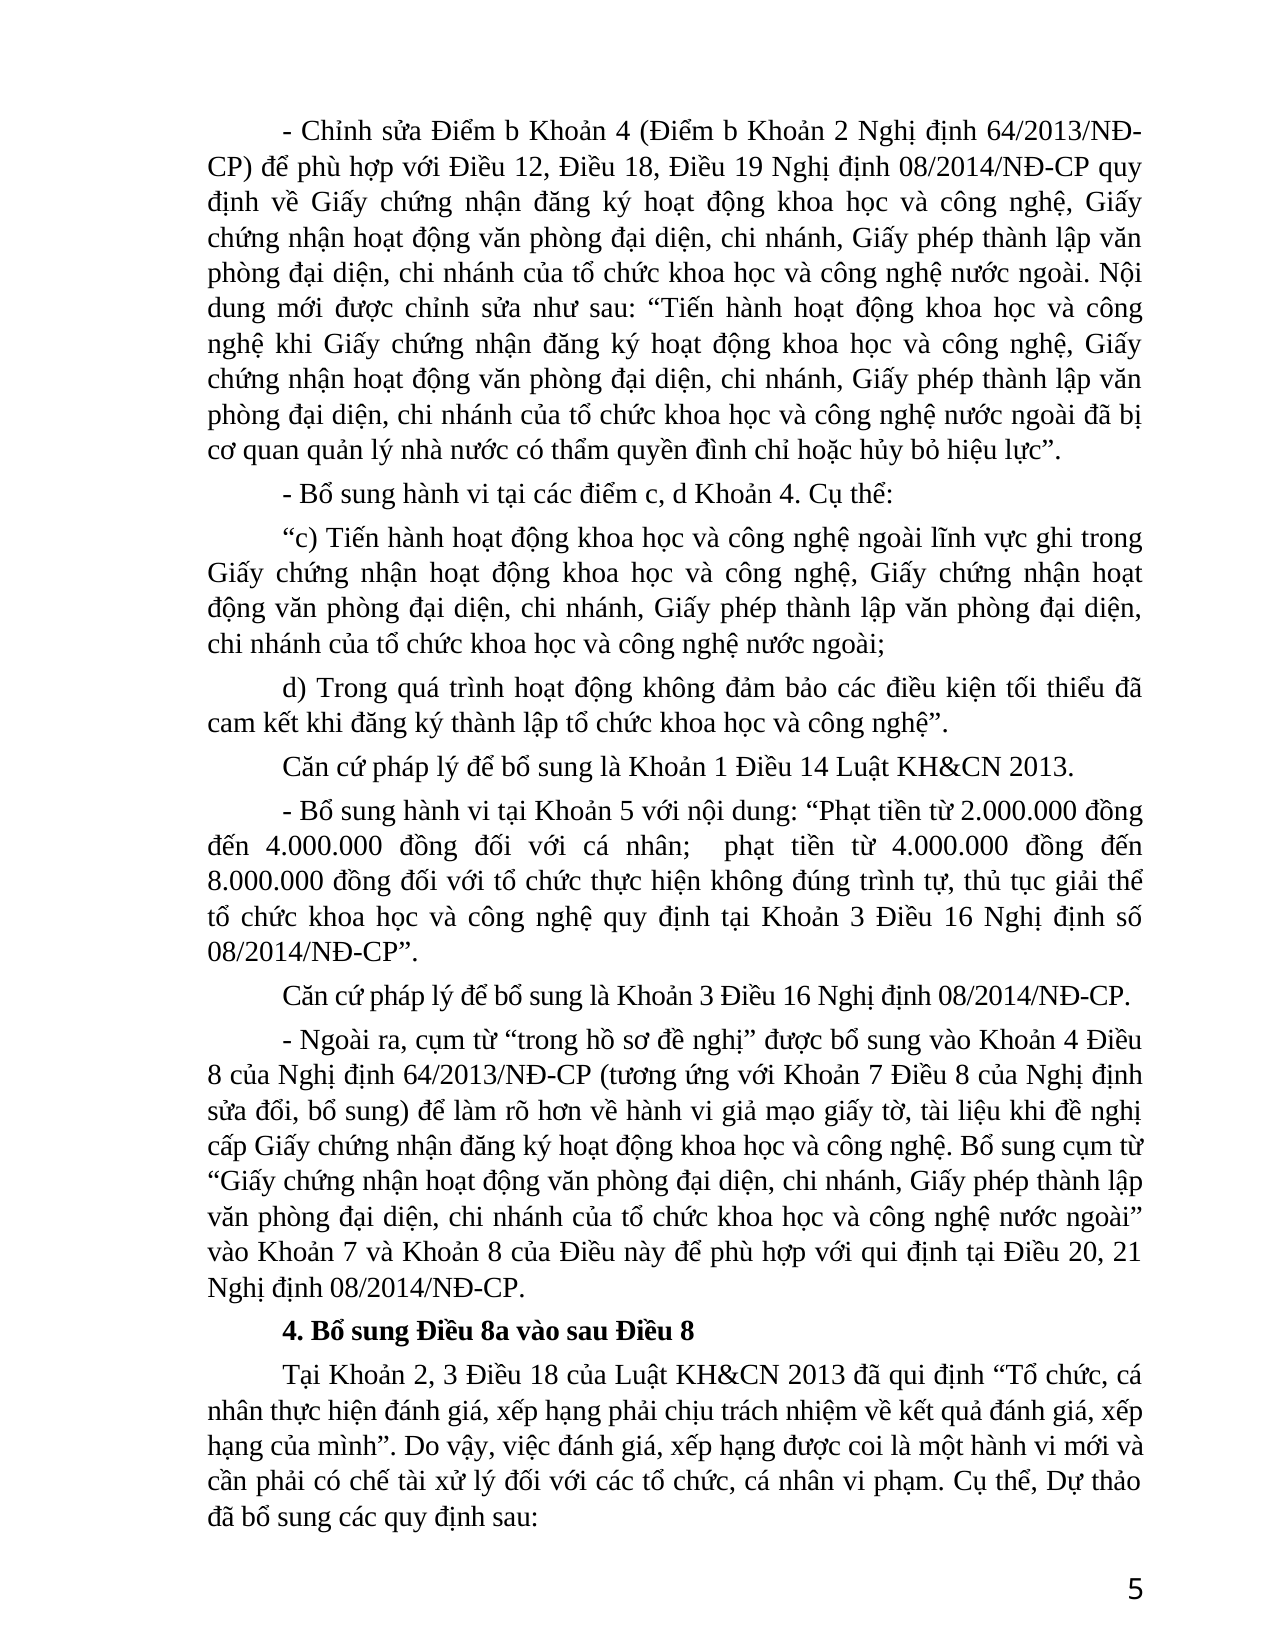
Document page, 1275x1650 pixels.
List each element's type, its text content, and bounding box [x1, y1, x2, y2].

title 4. Bổ sung Điều 8a vào sau Điều 8 [207, 1312, 1144, 1348]
title “c) Tiến hành hoạt động khoa học và công nghệ ngoài lĩnh vực ghi trong Giấy chứng nhận hoạt động khoa học và công nghệ, Giấy chứng nhận hoạt động văn phòng đại diện, chi nhánh, Giấy phép thành lập văn phòng đại diện, chi nhánh của tổ chức khoa học và công nghệ nước ngoài; [207, 519, 1144, 660]
title Căn cứ pháp lý để bổ sung là Khoản 3 Điều 16 Nghị định 08/2014/NĐ-CP. [207, 977, 1144, 1012]
title Căn cứ pháp lý để bổ sung là Khoản 1 Điều 14 Luật KH&CN 2013. [207, 748, 1144, 783]
title - Bổ sung hành vi tại Khoản 5 với nội dung: “Phạt tiền từ 2.000.000 đồng đến 4.000.000 đồng đối với cá nhân; phạt tiền từ 4.000.000 đồng đến 8.000.000 đồng đối với tổ chức thực hiện không đúng trình tự, thủ tục giải thể tổ chức khoa học và công nghệ quy định tại Khoản 3 Điều 16 Nghị định số 08/2014/NĐ-CP”. [207, 792, 1144, 969]
title Tại Khoản 2, 3 Điều 18 của Luật KH&CN 2013 đã qui định “Tổ chức, cá nhân thực hiện đánh giá, xếp hạng phải chịu trách nhiệm về kết quả đánh giá, xếp hạng của mình”. Do vậy, việc đánh giá, xếp hạng được coi là một hành vi mới và cần phải có chế tài xử lý đối với các tổ chức, cá nhân vi phạm. Cụ thể, Dự thảo đã bổ sung các quy định sau: [207, 1356, 1144, 1533]
title - Bổ sung hành vi tại các điểm c, d Khoản 4. Cụ thể: [207, 475, 1144, 510]
title - Ngoài ra, cụm từ “trong hồ sơ đề nghị” được bổ sung vào Khoản 4 Điều 8 của Nghị định 64/2013/NĐ-CP (tương ứng với Khoản 7 Điều 8 của Nghị định sửa đổi, bổ sung) để làm rõ hơn về hành vi giả mạo giấy tờ, tài liệu khi đề nghị cấp Giấy chứng nhận đăng ký hoạt động khoa học và công nghệ. Bổ sung cụm từ “Giấy chứng nhận hoạt động văn phòng đại diện, chi nhánh, Giấy phép thành lập văn phòng đại diện, chi nhánh của tổ chức khoa học và công nghệ nước ngoài” vào Khoản 7 và Khoản 8 của Điều này để phù hợp với qui định tại Điều 20, 21 Nghị định 08/2014/NĐ-CP. [207, 1021, 1144, 1304]
title d) Trong quá trình hoạt động không đảm bảo các điều kiện tối thiểu đã cam kết khi đăng ký thành lập tổ chức khoa học và công nghệ”. [207, 669, 1144, 739]
title - Chỉnh sửa Điểm b Khoản 4 (Điểm b Khoản 2 Nghị định 64/2013/NĐ-CP) để phù hợp với Điều 12, Điều 18, Điều 19 Nghị định 08/2014/NĐ-CP quy định về Giấy chứng nhận đăng ký hoạt động khoa học và công nghệ, Giấy chứng nhận hoạt động văn phòng đại diện, chi nhánh, Giấy phép thành lập văn phòng đại diện, chi nhánh của tổ chức khoa học và công nghệ nước ngoài. Nội dung mới được chỉnh sửa như sau: “Tiến hành hoạt động khoa học và công nghệ khi Giấy chứng nhận đăng ký hoạt động khoa học và công nghệ, Giấy chứng nhận hoạt động văn phòng đại diện, chi nhánh, Giấy phép thành lập văn phòng đại diện, chi nhánh của tổ chức khoa học và công nghệ nước ngoài đã bị cơ quan quản lý nhà nước có thẩm quyền đình chỉ hoặc hủy bỏ hiệu lực”. [207, 112, 1144, 467]
